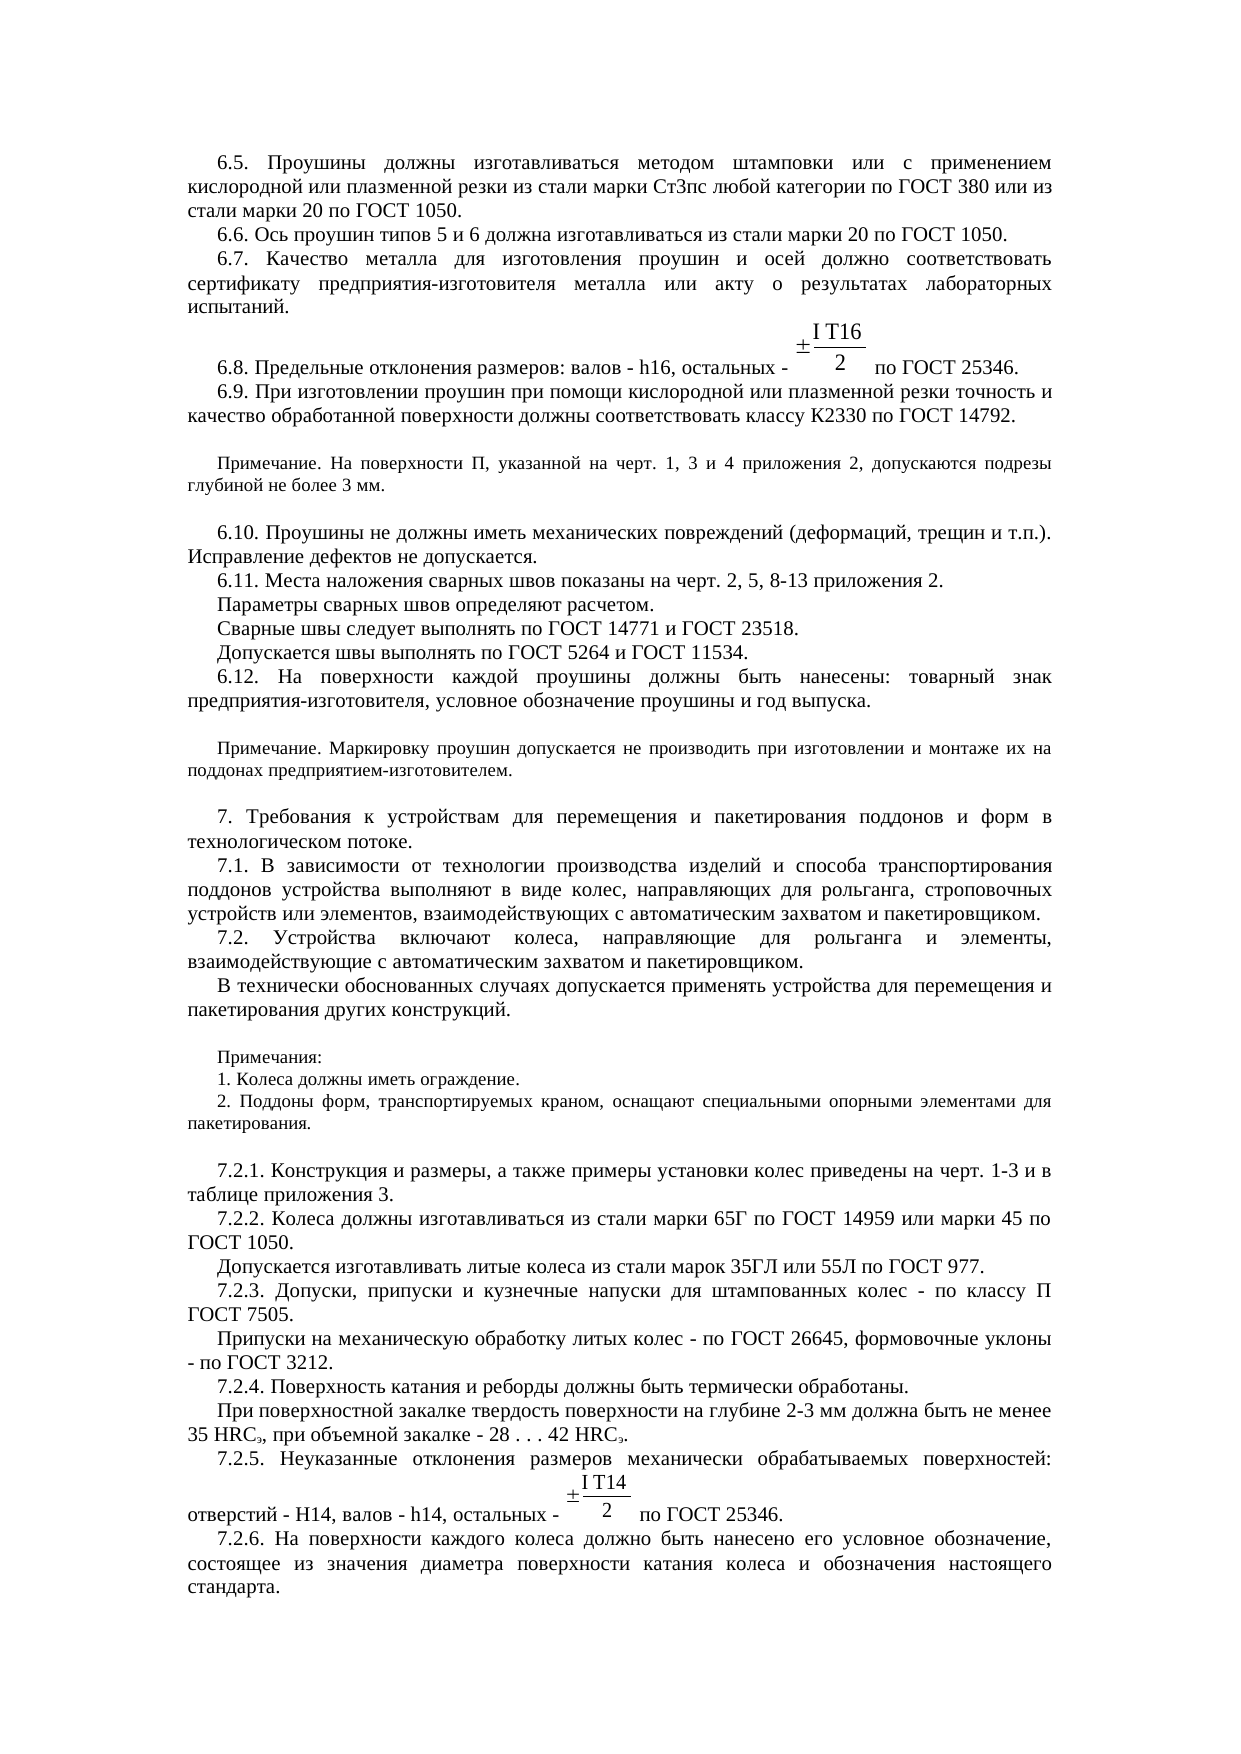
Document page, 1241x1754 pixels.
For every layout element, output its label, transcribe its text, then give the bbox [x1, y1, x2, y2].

text 6.8. Предельные отклонения размеров: валов - h16, остальных - по ГОСТ 25346. [187, 318, 1053, 379]
text 7.2.1. Конструкция и размеры, а также примеры установки колес приведены на черт. 1-3 и в таблице приложения 3. [187, 1157, 1053, 1206]
text При поверхностной закалке твердость поверхности на глубине 2-3 мм должна быть не менее 35 HRCэ, при объемной закалке - 28 . . . 42 НRCэ. [187, 1398, 1053, 1446]
text 6.10. Проушины не должны иметь механических повреждений (деформаций, трещин и т.п.). Исправление дефектов не допускается. [187, 519, 1053, 568]
text 7.1. В зависимости от технологии производства изделий и способа транспортирования поддонов устройства выполняют в виде колес, направляющих для рольганга, строповочных устройств или элементов, взаимодействующих с автоматическим захватом и пакетировщиком. [187, 852, 1053, 925]
text 7.2.2. Колеса должны изготавливаться из стали марки 65Г по ГОСТ 14959 или марки 45 по ГОСТ 1050. [187, 1206, 1053, 1254]
text 6.7. Качество металла для изготовления проушин и осей должно соответствовать сертификату предприятия-изготовителя металла или акту о результатах лабораторных испытаний. [187, 246, 1053, 318]
text Параметры сварных швов определяют расчетом. [187, 592, 1053, 616]
text 1. Колеса должны иметь ограждение. [187, 1067, 1053, 1089]
text Примечания: [187, 1045, 1053, 1067]
text 7.2. Устройства включают колеса, направляющие для рольганга и элементы, взаимодействующие с автоматическим захватом и пакетировщиком. [187, 925, 1053, 973]
text 7. Требования к устройствам для перемещения и пакетирования поддонов и форм в технологическом потоке. [187, 804, 1053, 852]
text 7.2.4. Поверхность катания и реборды должны быть термически обработаны. [187, 1374, 1053, 1398]
text 6.9. При изготовлении проушин при помощи кислородной или плазменной резки точность и качество обработанной поверхности должны соответствовать классу К2330 по ГОСТ 14792. [187, 379, 1053, 427]
text Допускается швы выполнять по ГОСТ 5264 и ГОСТ 11534. [187, 640, 1053, 664]
text Примечание. Маркировку проушин допускается не производить при изготовлении и монтаже их на поддонах предприятием-изготовителем. [187, 736, 1053, 780]
text 2. Поддоны форм, транспортируемых краном, оснащают специальными опорными элементами для пакетирования. [187, 1089, 1053, 1133]
text В технически обоснованных случаях допускается применять устройства для перемещения и пакетирования других конструкций. [187, 973, 1053, 1021]
text 7.2.5. Неуказанные отклонения размеров механически обрабатываемых поверхностей: отверстий - Н14, валов - h14, остальных - по ГОСТ 25346. [187, 1446, 1053, 1526]
text Примечание. На поверхности П, указанной на черт. 1, 3 и 4 приложения 2, допускаются подрезы глубиной не более 3 мм. [187, 451, 1053, 496]
text 7.2.3. Допуски, припуски и кузнечные напуски для штампованных колес - по классу П ГОСТ 7505. [187, 1278, 1053, 1326]
text 6.11. Места наложения сварных швов показаны на черт. 2, 5, 8-13 приложения 2. [187, 568, 1053, 592]
text Припуски на механическую обработку литых колес - по ГОСТ 26645, формовочные уклоны - по ГОСТ 3212. [187, 1326, 1053, 1374]
text 6.12. На поверхности каждой проушины должны быть нанесены: товарный знак предприятия-изготовителя, условное обозначение проушины и год выпуска. [187, 664, 1053, 712]
text Допускается изготавливать литые колеса из стали марок 35ГЛ или 55Л по ГОСТ 977. [187, 1254, 1053, 1278]
text 6.6. Ось проушин типов 5 и 6 должна изготавливаться из стали марки 20 по ГОСТ 1050. [187, 222, 1053, 246]
text 7.2.6. На поверхности каждого колеса должно быть нанесено его условное обозначение, состоящее из значения диаметра поверхности катания колеса и обозначения настоящего стандарта. [187, 1526, 1053, 1598]
text 6.5. Проушины должны изготавливаться методом штамповки или с применением кислородной или плазменной резки из стали марки Ст3пс любой категории по ГОСТ 380 или из стали марки 20 по ГОСТ 1050. [187, 150, 1053, 222]
text Сварные швы следует выполнять по ГОСТ 14771 и ГОСТ 23518. [187, 616, 1053, 640]
